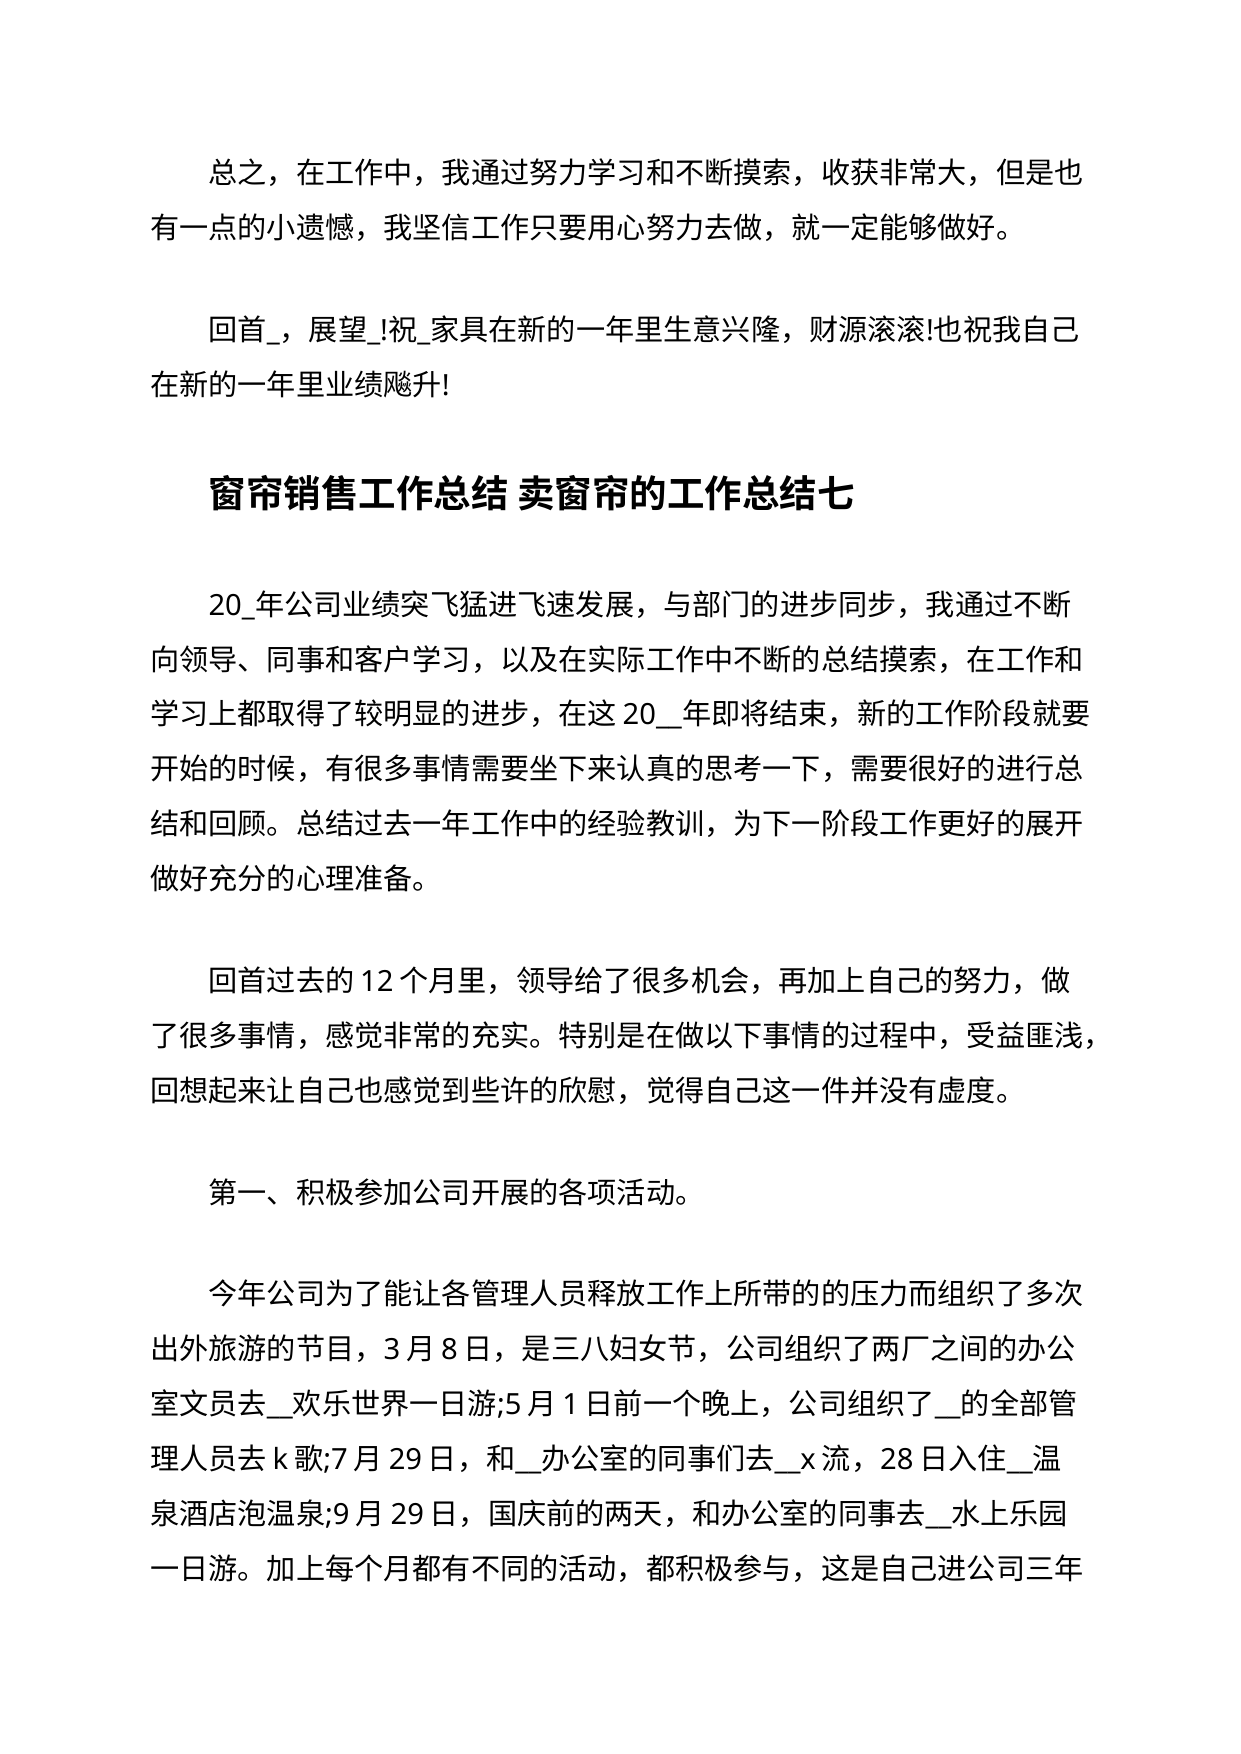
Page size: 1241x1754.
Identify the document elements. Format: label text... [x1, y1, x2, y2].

text 窗帘销售工作总结 卖窗帘的工作总结七 [150, 464, 1090, 518]
text 第一、积极参加公司开展的各项活动。 [150, 1169, 1090, 1211]
text 20_年公司业绩突飞猛进飞速发展，与部门的进步同步，我通过不断向领导、同事和客户学习，以及在实际工作中不断的总结摸索，在工作和学习上都取得了较明显的进步，在这20__年即将结束，新的工作阶段就要开始的时候，有很多事情需要坐下来认真的思考一下，需要很好的进行总结和回顾。总结过去一年工作中的经验教训，为下一阶段工作更好的展开做好充分的心理准备。 [150, 581, 1090, 898]
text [150, 1271, 1090, 1588]
text 回首过去的12个月里，领导给了很多机会，再加上自己的努力，做了很多事情，感觉非常的充实。特别是在做以下事情的过程中，受益匪浅，回想起来让自己也感觉到些许的欣慰，觉得自己这一件并没有虚度。 [150, 957, 1090, 1110]
text 回首_，展望_!祝_家具在新的一年里生意兴隆，财源滚滚!也祝我自己在新的一年里业绩飚升! [150, 307, 1090, 404]
text 总之，在工作中，我通过努力学习和不断摸索，收获非常大，但是也有一点的小遗憾，我坚信工作只要用心努力去做，就一定能够做好。 [150, 150, 1090, 247]
